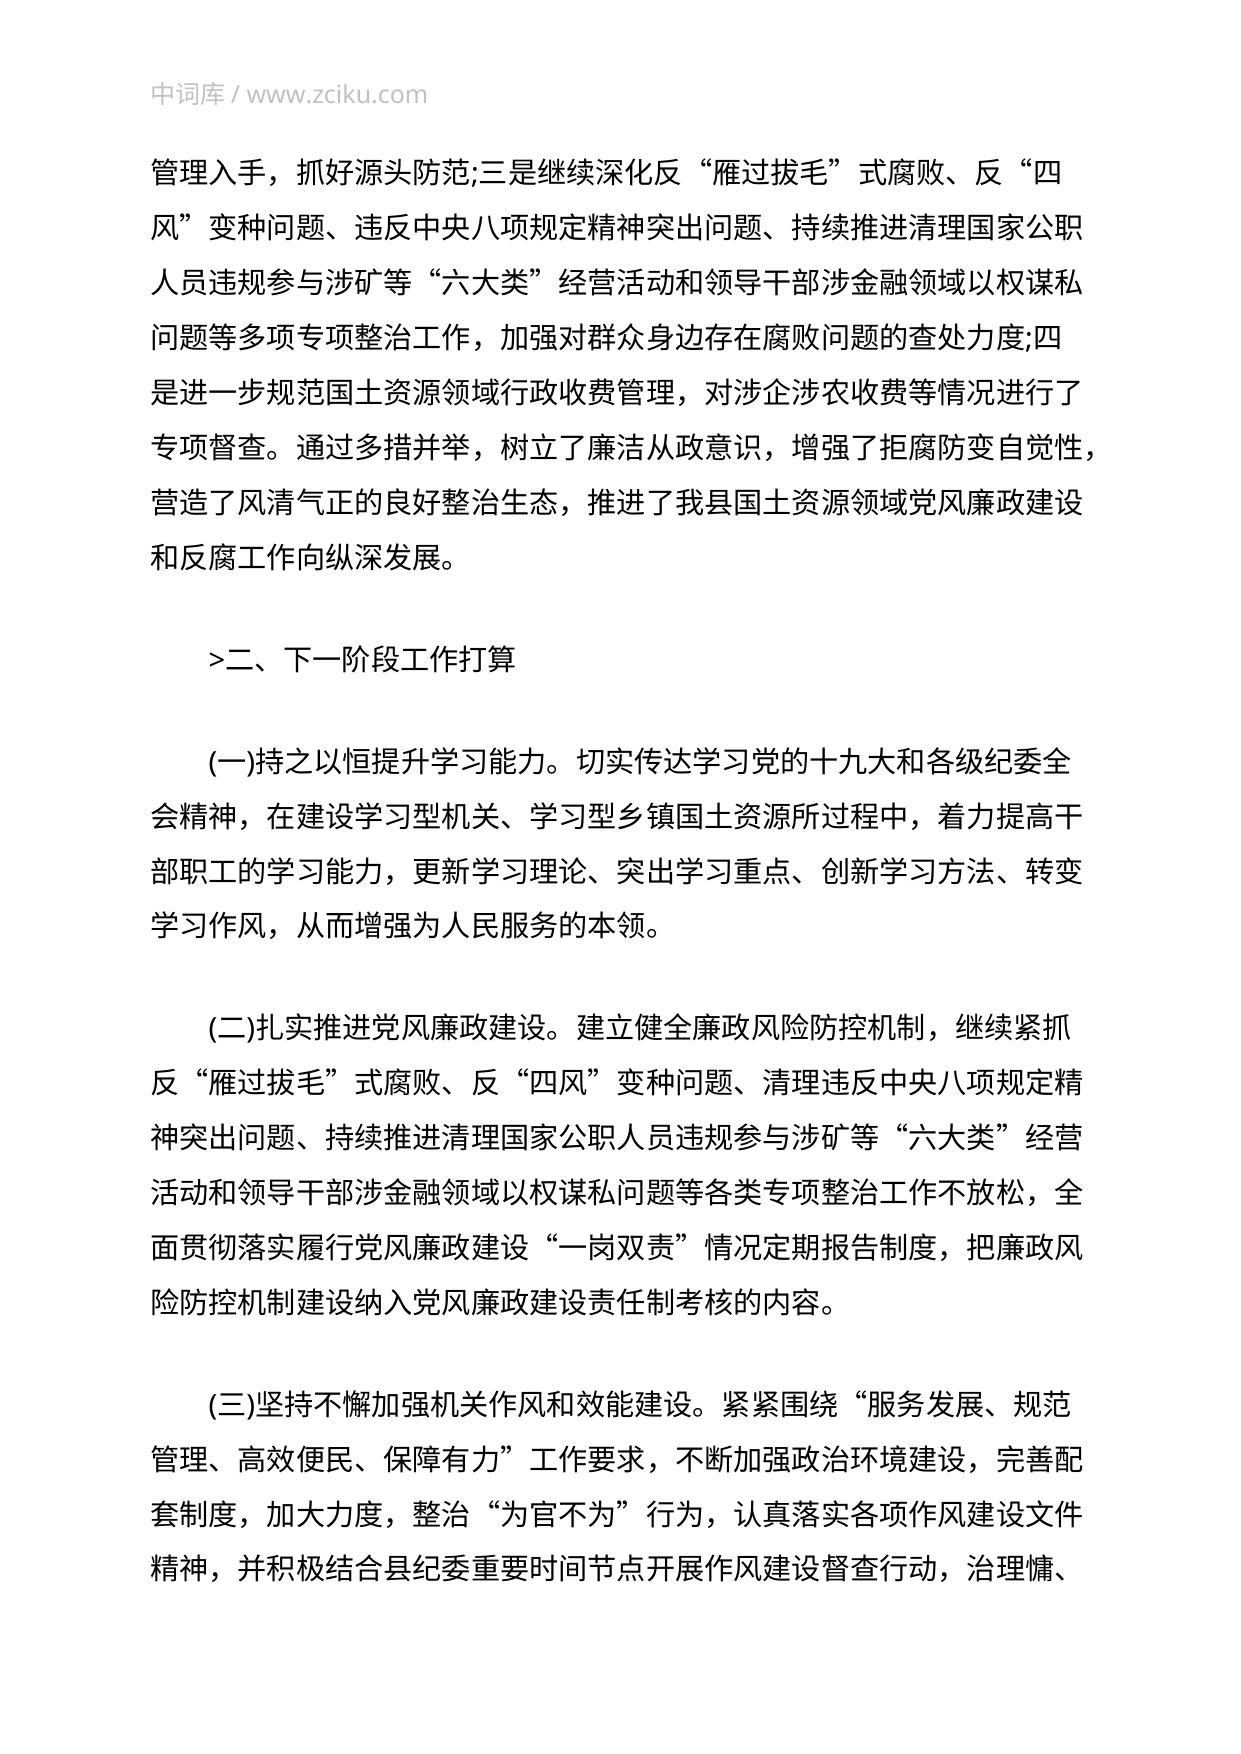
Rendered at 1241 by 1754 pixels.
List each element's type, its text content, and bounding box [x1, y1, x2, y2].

text (一)持之以恒提升学习能力。切实传达学习党的十九大和各级纪委全会精神，在建设学习型机关、学习型乡镇国土资源所过程中，着力提高干部职工的学习能力，更新学习理论、突出学习重点、创新学习方法、转变学习作风，从而增强为人民服务的本领。 [150, 738, 1090, 945]
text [150, 1381, 1090, 1588]
text >二、下一阶段工作打算 [150, 636, 1090, 679]
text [150, 150, 1090, 577]
text (二)扎实推进党风廉政建设。建立健全廉政风险防控机制，继续紧抓反“雁过拔毛”式腐败、反“四风”变种问题、清理违反中央八项规定精神突出问题、持续推进清理国家公职人员违规参与涉矿等“六大类”经营活动和领导干部涉金融领域以权谋私问题等各类专项整治工作不放松，全面贯彻落实履行党风廉政建设“一岗双责”情况定期报告制度，把廉政风险防控机制建设纳入党风廉政建设责任制考核的内容。 [150, 1005, 1090, 1322]
